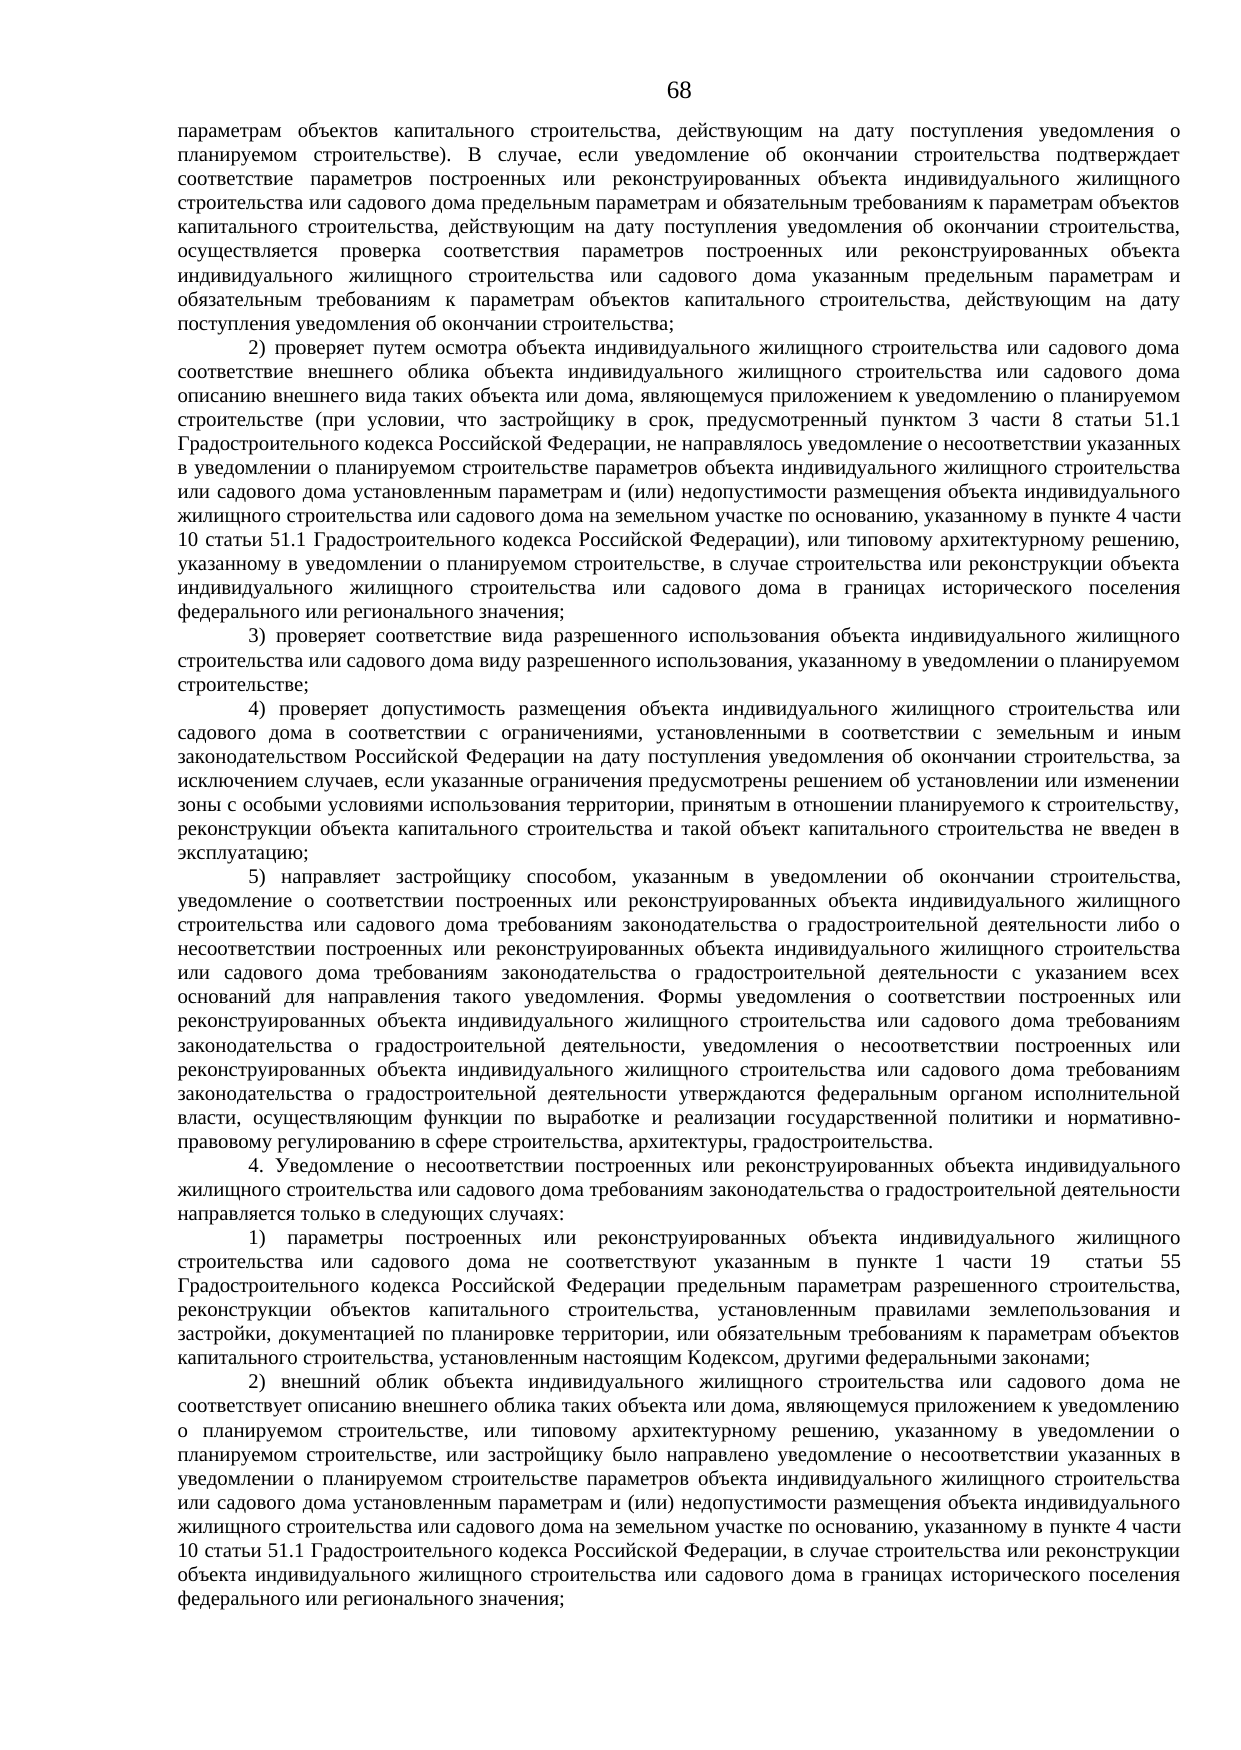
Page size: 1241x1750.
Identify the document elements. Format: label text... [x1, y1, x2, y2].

text 2) проверяет путем осмотра объекта индивидуального жилищного строительства или садового дома соответствие внешнего облика объекта индивидуального жилищного строительства или садового дома описанию внешнего вида таких объекта или дома, являющемуся приложением к уведомлению о планируемом строительстве (при условии, что застройщику в срок, предусмотренный пунктом 3 части 8 статьи 51.1 Градостроительного кодекса Российской Федерации, не направлялось уведомление о несоответствии указанных в уведомлении о планируемом строительстве параметров объекта индивидуального жилищного строительства или садового дома установленным параметрам и (или) недопустимости размещения объекта индивидуального жилищного строительства или садового дома на земельном участке по основанию, указанному в пункте 4 части 10 статьи 51.1 Градостроительного кодекса Российской Федерации), или типовому архитектурному решению, указанному в уведомлении о планируемом строительстве, в случае строительства или реконструкции объекта индивидуального жилищного строительства или садового дома в границах исторического поселения федерального или регионального значения; [177, 335, 1181, 623]
text 5) направляет застройщику способом, указанным в уведомлении об окончании строительства, уведомление о соответствии построенных или реконструированных объекта индивидуального жилищного строительства или садового дома требованиям законодательства о градостроительной деятельности либо о несоответствии построенных или реконструированных объекта индивидуального жилищного строительства или садового дома требованиям законодательства о градостроительной деятельности с указанием всех оснований для направления такого уведомления. Формы уведомления о соответствии построенных или реконструированных объекта индивидуального жилищного строительства или садового дома требованиям законодательства о градостроительной деятельности, уведомления о несоответствии построенных или реконструированных объекта индивидуального жилищного строительства или садового дома требованиям законодательства о градостроительной деятельности утверждаются федеральным органом исполнительной власти, осуществляющим функции по выработке и реализации государственной политики и нормативно-правовому регулированию в сфере строительства, архитектуры, градостроительства. [177, 864, 1181, 1153]
text 3) проверяет соответствие вида разрешенного использования объекта индивидуального жилищного строительства или садового дома виду разрешенного использования, указанному в уведомлении о планируемом строительстве; [177, 623, 1181, 696]
text 2) внешний облик объекта индивидуального жилищного строительства или садового дома не соответствует описанию внешнего облика таких объекта или дома, являющемуся приложением к уведомлению о планируемом строительстве, или типовому архитектурному решению, указанному в уведомлении о планируемом строительстве, или застройщику было направлено уведомление о несоответствии указанных в уведомлении о планируемом строительстве параметров объекта индивидуального жилищного строительства или садового дома установленным параметрам и (или) недопустимости размещения объекта индивидуального жилищного строительства или садового дома на земельном участке по основанию, указанному в пункте 4 части 10 статьи 51.1 Градостроительного кодекса Российской Федерации, в случае строительства или реконструкции объекта индивидуального жилищного строительства или садового дома в границах исторического поселения федерального или регионального значения; [177, 1369, 1181, 1610]
text 4) проверяет допустимость размещения объекта индивидуального жилищного строительства или садового дома в соответствии с ограничениями, установленными в соответствии с земельным и иным законодательством Российской Федерации на дату поступления уведомления об окончании строительства, за исключением случаев, если указанные ограничения предусмотрены решением об установлении или изменении зоны с особыми условиями использования территории, принятым в отношении планируемого к строительству, реконструкции объекта капитального строительства и такой объект капитального строительства не введен в эксплуатацию; [177, 696, 1181, 864]
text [177, 118, 1181, 335]
text 1) параметры построенных или реконструированных объекта индивидуального жилищного строительства или садового дома не соответствуют указанным в пункте 1 части 19 статьи 55 Градостроительного кодекса Российской Федерации предельным параметрам разрешенного строительства, реконструкции объектов капитального строительства, установленным правилами землепользования и застройки, документацией по планировке территории, или обязательным требованиям к параметрам объектов капитального строительства, установленным настоящим Кодексом, другими федеральными законами; [177, 1225, 1181, 1369]
text 4. Уведомление о несоответствии построенных или реконструированных объекта индивидуального жилищного строительства или садового дома требованиям законодательства о градостроительной деятельности направляется только в следующих случаях: [177, 1153, 1181, 1225]
